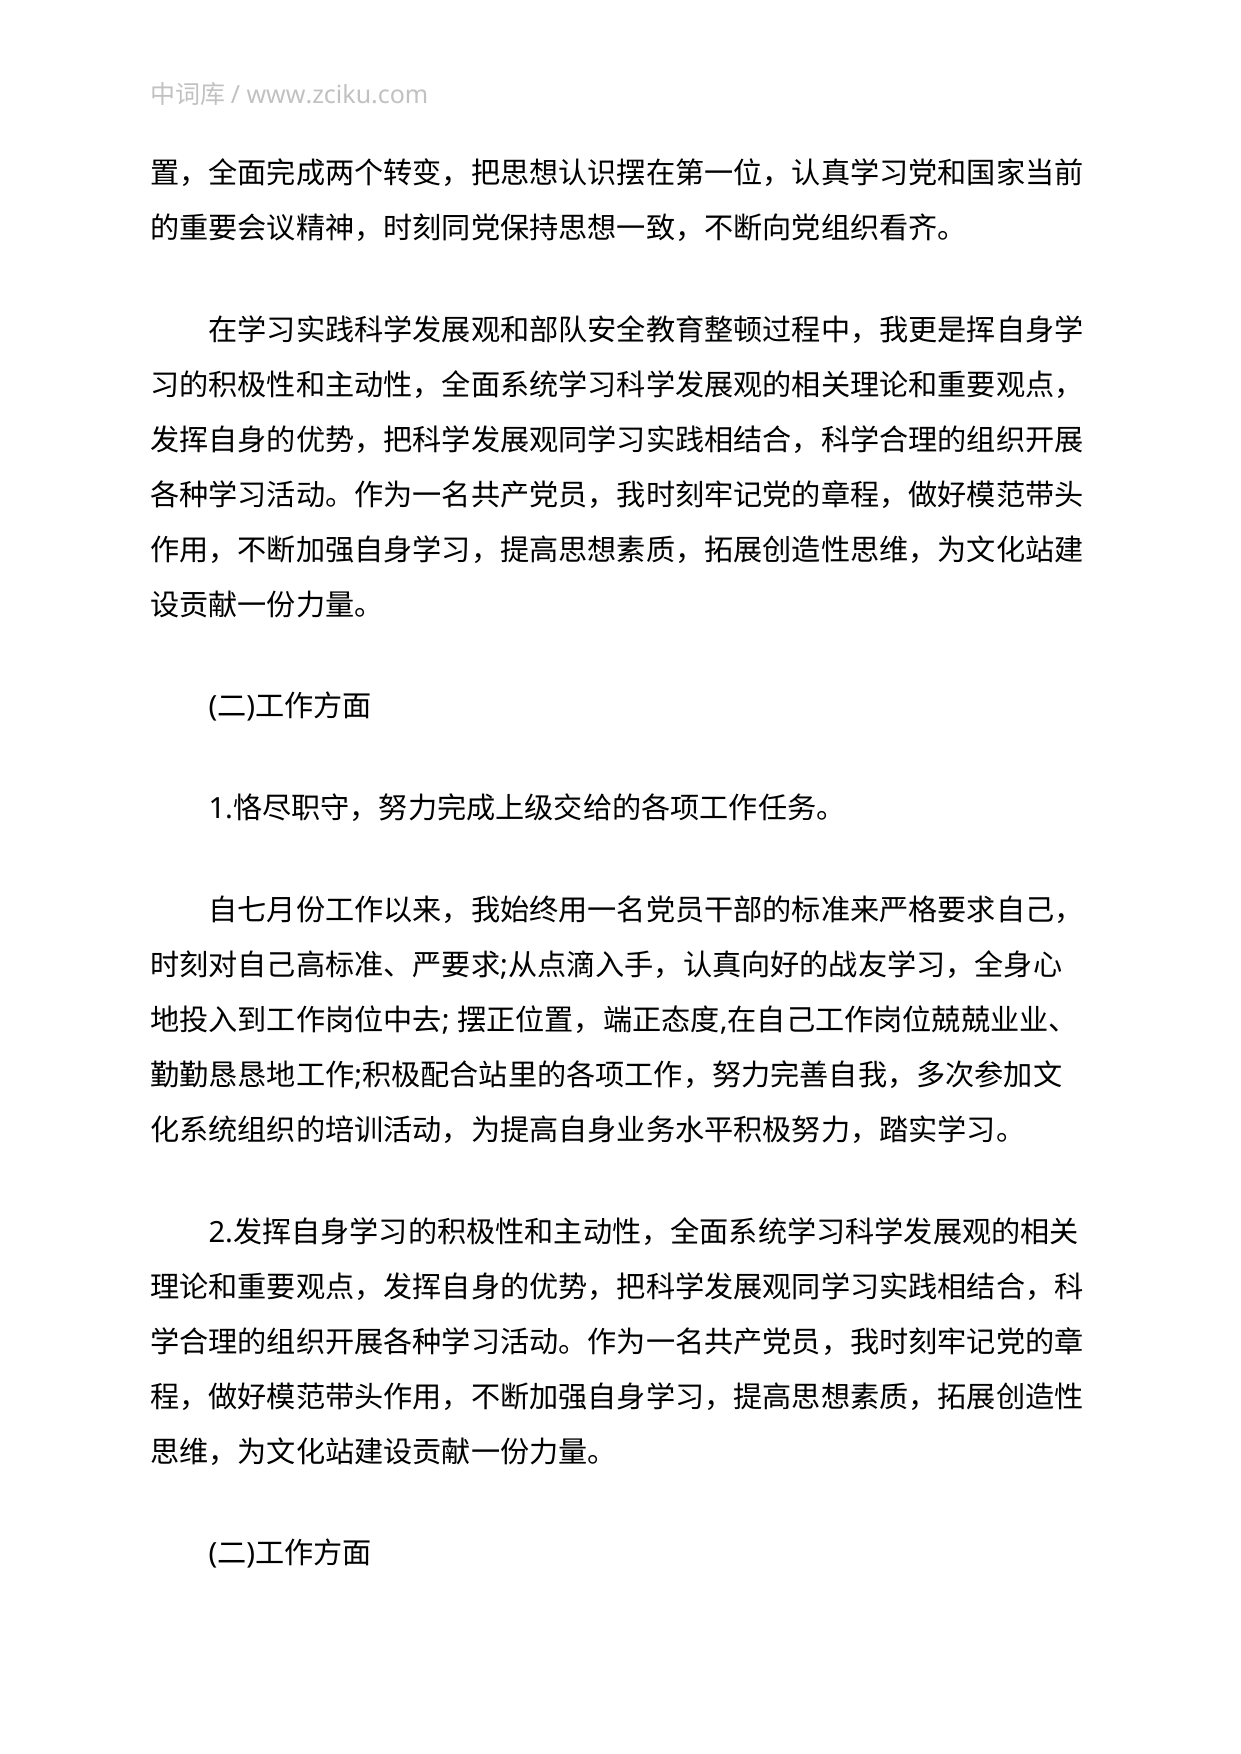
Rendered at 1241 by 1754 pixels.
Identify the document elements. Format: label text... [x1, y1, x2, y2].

text 2.发挥自身学习的积极性和主动性，全面系统学习科学发展观的相关理论和重要观点，发挥自身的优势，把科学发展观同学习实践相结合，科学合理的组织开展各种学习活动。作为一名共产党员，我时刻牢记党的章程，做好模范带头作用，不断加强自身学习，提高思想素质，拓展创造性思维，为文化站建设贡献一份力量。 [150, 1208, 1090, 1471]
text 1.恪尽职守，努力完成上级交给的各项工作任务。 [150, 785, 1090, 827]
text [150, 150, 1090, 247]
text 自七月份工作以来，我始终用一名党员干部的标准来严格要求自己，时刻对自己高标准、严要求;从点滴入手，认真向好的战友学习，全身心地投入到工作岗位中去; 摆正位置，端正态度,在自己工作岗位兢兢业业、勤勤恳恳地工作;积极配合站里的各项工作，努力完善自我，多次参加文化系统组织的培训活动，为提高自身业务水平积极努力，踏实学习。 [150, 887, 1090, 1149]
text (二)工作方面 [150, 1530, 1090, 1572]
text (二)工作方面 [150, 683, 1090, 725]
text 在学习实践科学发展观和部队安全教育整顿过程中，我更是挥自身学习的积极性和主动性，全面系统学习科学发展观的相关理论和重要观点，发挥自身的优势，把科学发展观同学习实践相结合，科学合理的组织开展各种学习活动。作为一名共产党员，我时刻牢记党的章程，做好模范带头作用，不断加强自身学习，提高思想素质，拓展创造性思维，为文化站建设贡献一份力量。 [150, 307, 1090, 623]
